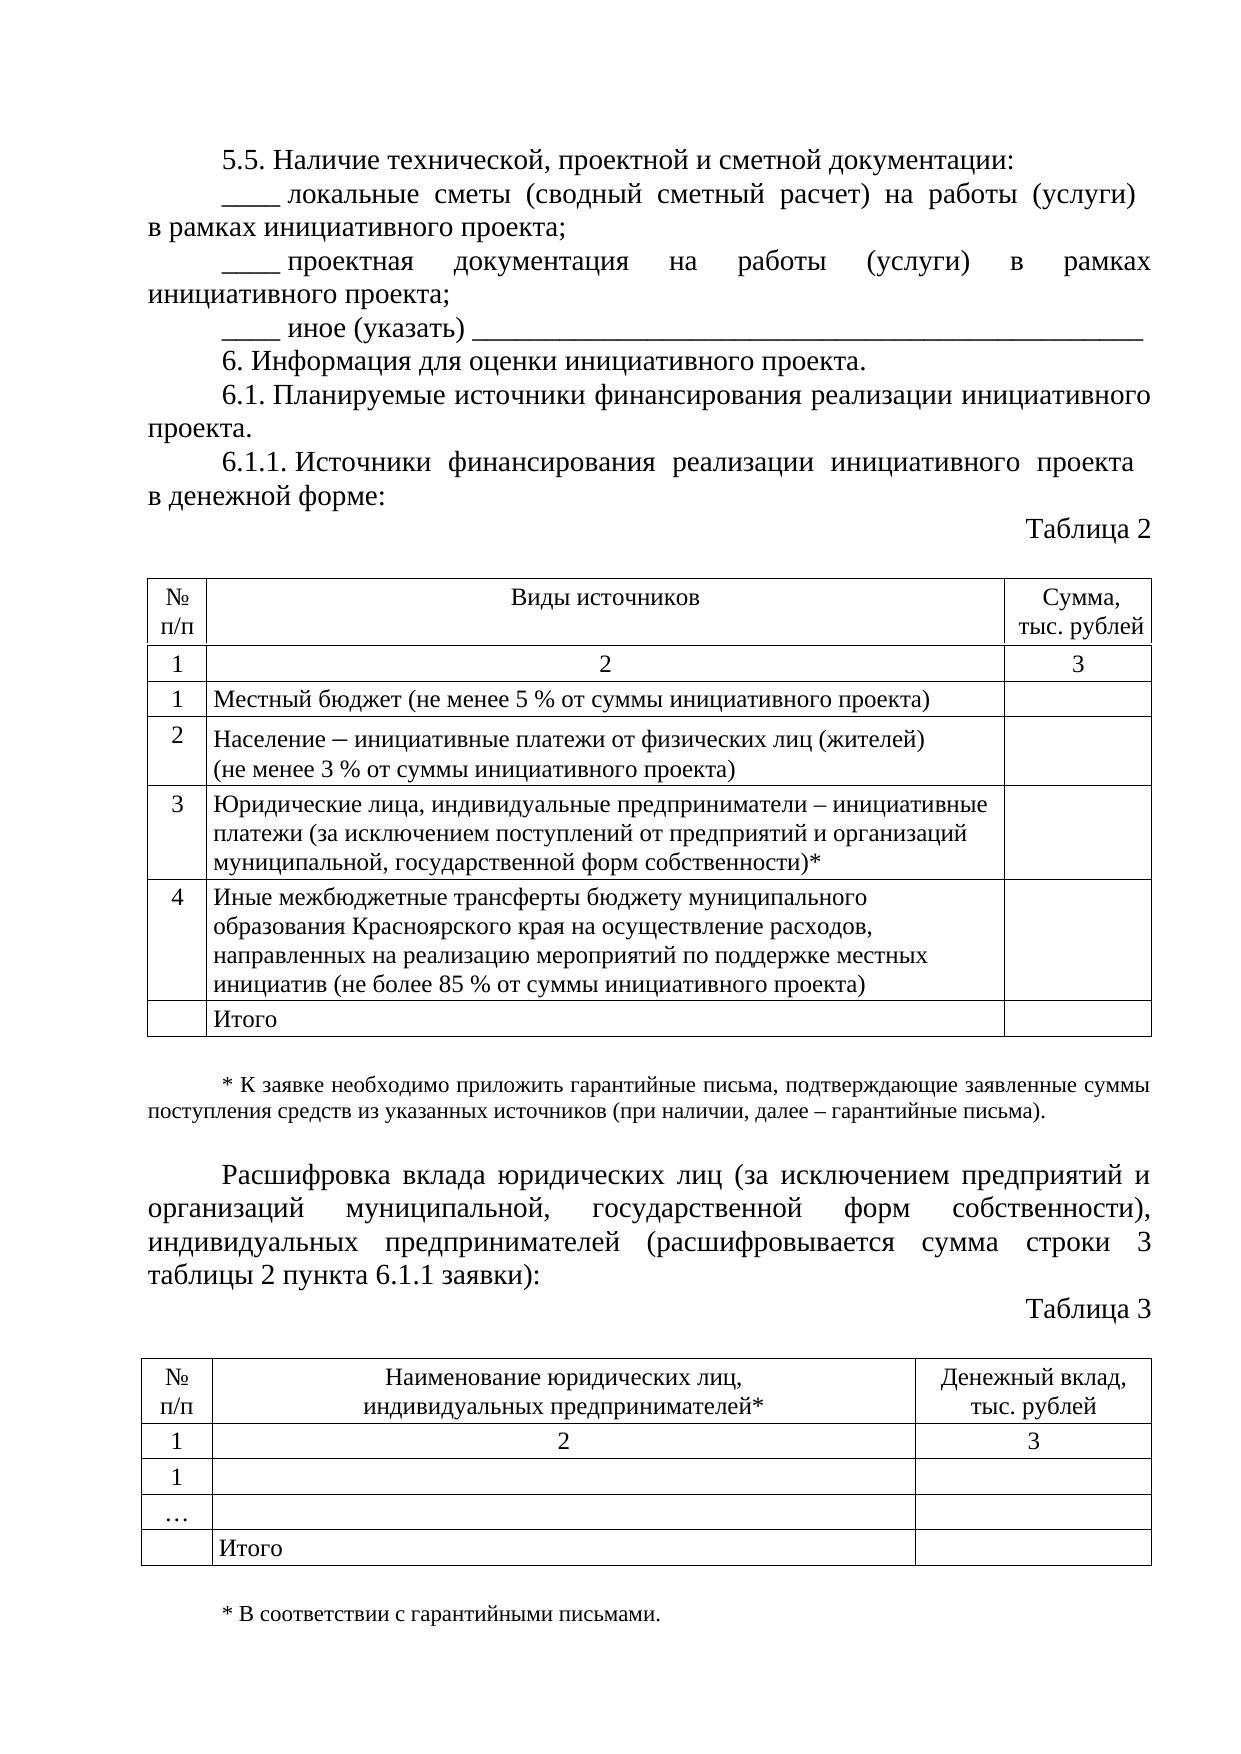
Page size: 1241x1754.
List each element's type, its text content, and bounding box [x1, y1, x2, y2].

table_cell [142, 1530, 212, 1565]
table_cell 3 [148, 786, 206, 878]
table_cell [916, 1495, 1151, 1529]
text Расшифровка вклада юридических лиц (за исключением предприятий и организаций муниципальной, государственной форм собственности), индивидуальных предпринимателей (расшифровывается сумма строки 3 таблицы 2 пункта 6.1.1 заявки): [148, 1157, 1152, 1291]
table_cell Итого [207, 1001, 1004, 1036]
text * В соответствии с гарантийными письмами. [148, 1599, 1152, 1626]
text ____ проектная документация на работы (услуги) в рамках инициативного проекта; [148, 243, 1152, 310]
table_cell [1005, 1001, 1151, 1036]
table_cell … [142, 1495, 212, 1529]
text ____ локальные сметы (сводный сметный расчет) на работы (услуги) в рамках инициативного проекта; [148, 176, 1152, 243]
text * К заявке необходимо приложить гарантийные письма, подтверждающие заявленные суммы поступления средств из указанных источников (при наличии, далее – гарантийные письма). [148, 1071, 1152, 1123]
table_cell [148, 1001, 206, 1036]
text ____ иное (указать) ______________________________________________ [148, 310, 1152, 343]
table_cell Юридические лица, индивидуальные предприниматели – инициативные платежи (за исключением поступлений от предприятий и организаций муниципальной, государственной форм собственности)* [207, 786, 1004, 878]
text 6. Информация для оценки инициативного проекта. [148, 343, 1152, 377]
table_cell [213, 1459, 915, 1494]
text Таблица 3 [148, 1291, 1152, 1324]
table_cell [916, 1459, 1151, 1494]
table_cell Местный бюджет (не менее 5 % от суммы инициативного проекта) [207, 682, 1004, 716]
text 6.1.1. Источники финансирования реализации инициативного проекта в денежной форме: [148, 444, 1152, 511]
table_cell 1 [142, 1424, 212, 1458]
table_cell Иные межбюджетные трансферты бюджету муниципального образования Красноярского края на осуществление расходов, направленных на реализацию мероприятий по поддержке местных инициатив (не более 85 % от суммы инициативного проекта) [207, 880, 1004, 1000]
table_cell 1 [148, 682, 206, 716]
table_cell [1005, 717, 1151, 785]
table_header № п/п [148, 579, 206, 643]
table_cell 4 [148, 880, 206, 1000]
table_header Виды источников [207, 579, 1004, 643]
text 6.1. Планируемые источники финансирования реализации инициативного проекта. [148, 377, 1152, 444]
text 5.5. Наличие технической, проектной и сметной документации: [148, 142, 1152, 176]
table_header Сумма, тыс. рублей [1005, 579, 1151, 643]
table_cell [213, 1495, 915, 1529]
table_cell [916, 1530, 1151, 1565]
table_cell 2 [148, 717, 206, 785]
table_header № п/п [142, 1359, 212, 1422]
table_header 1 [148, 646, 206, 681]
table_cell [1005, 682, 1151, 716]
text Таблица 2 [148, 511, 1152, 545]
table_header Денежный вклад, тыс. рублей [916, 1359, 1151, 1422]
table_header 2 [207, 646, 1004, 681]
table_header Наименование юридических лиц, индивидуальных предпринимателей* [213, 1359, 915, 1422]
table_cell 2 [213, 1424, 915, 1458]
table_cell [1005, 786, 1151, 878]
table_cell 3 [916, 1424, 1151, 1458]
table_cell Итого [213, 1530, 915, 1565]
table_cell Население – инициативные платежи от физических лиц (жителей) (не менее 3 % от суммы инициативного проекта) [207, 717, 1004, 785]
table_header 3 [1005, 646, 1151, 681]
table_cell 1 [142, 1459, 212, 1494]
table_cell [1005, 880, 1151, 1000]
